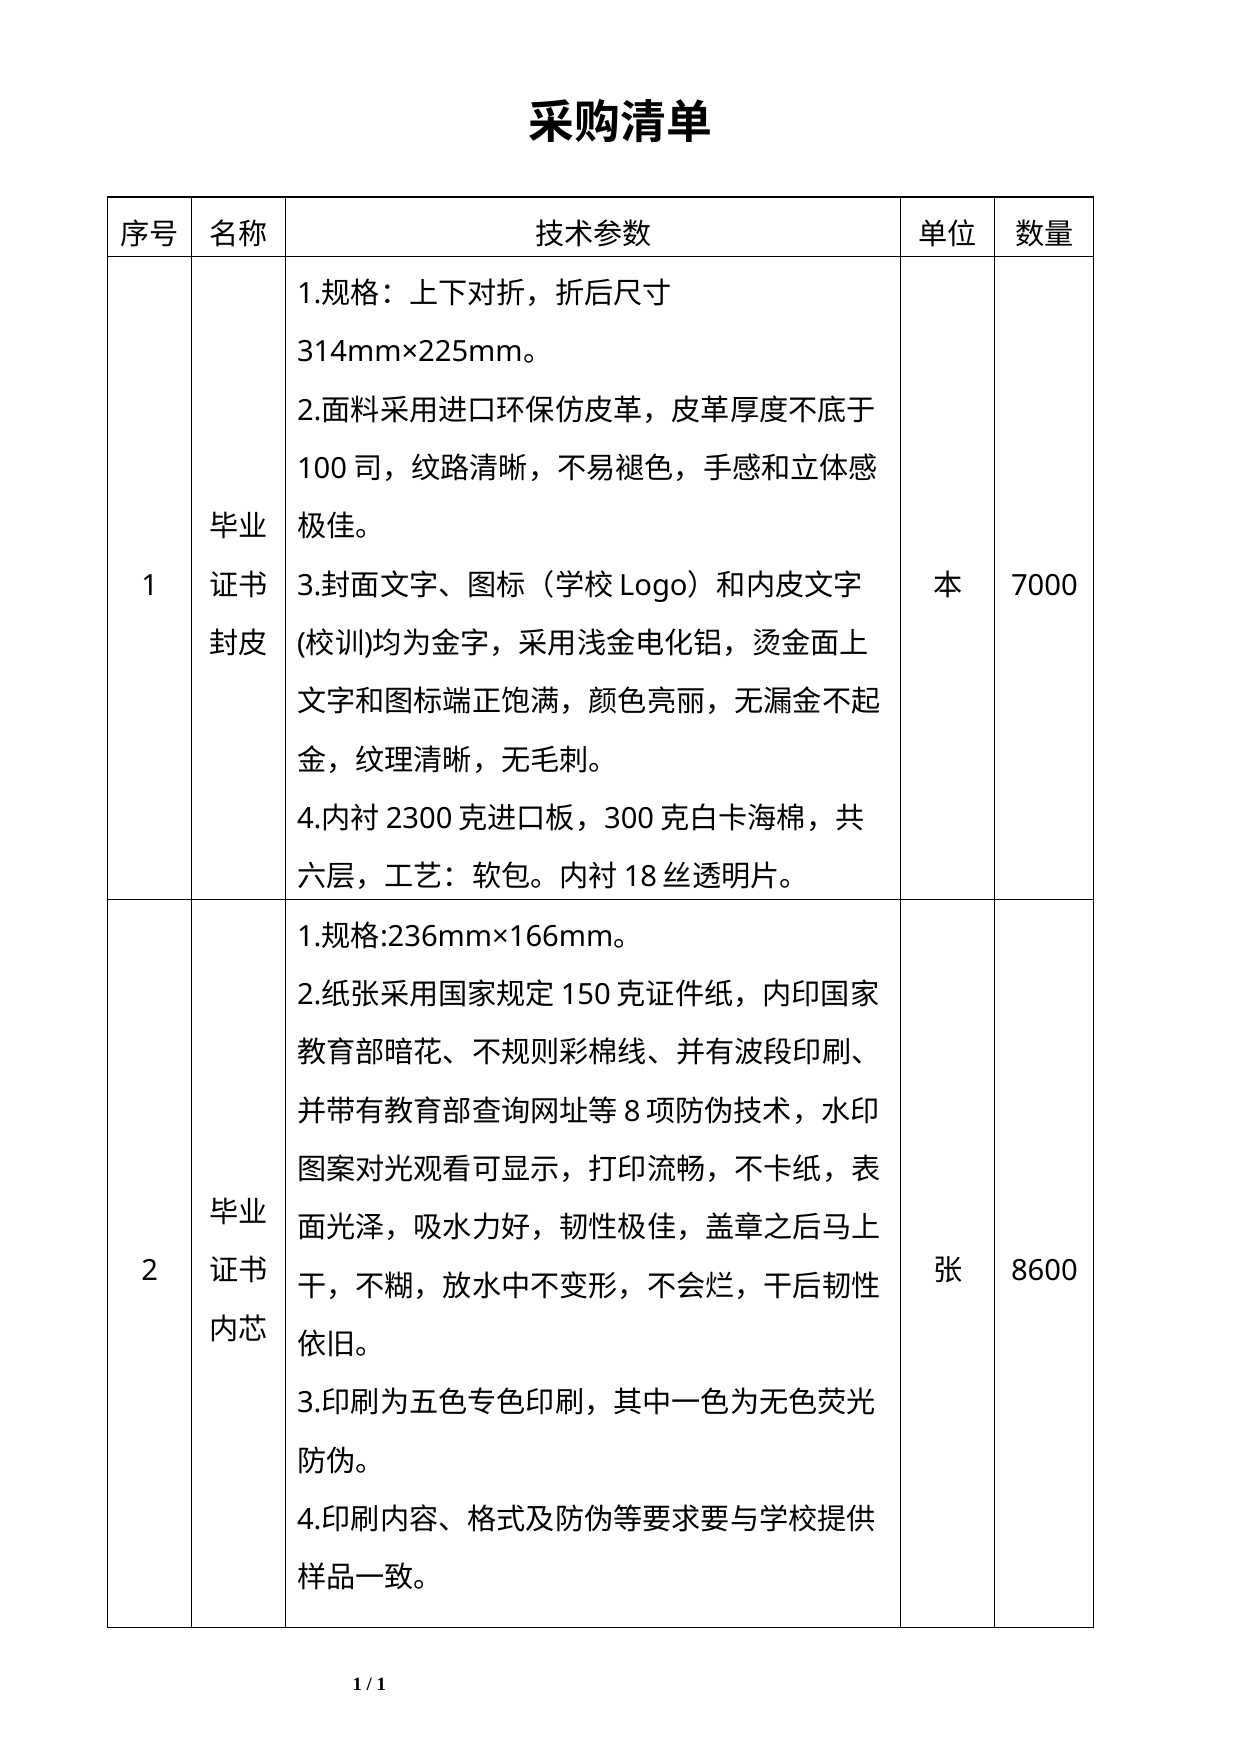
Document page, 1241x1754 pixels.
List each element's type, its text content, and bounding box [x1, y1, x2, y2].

table_cell 张 [901, 900, 994, 1627]
table_cell 1.规格:236mm×166mm。 2.纸张采用国家规定150克证件纸，内印国家教育部暗花、不规则彩棉线、并有波段印刷、并带有教育部查询网址等8项防伪技术，水印图案对光观看可显示，打印流畅，不卡纸，表面光泽，吸水力好，韧性极佳，盖章之后马上干，不糊，放水中不变形，不会烂，干后韧性依旧。 3.印刷为五色专色印刷，其中一色为无色荧光防伪。 4.印刷内容、格式及防伪等要求要与学校提供样品一致。 [286, 900, 900, 1627]
table_header 序号 [108, 198, 191, 256]
subtitle 采购清单 [118, 70, 1122, 167]
table_header 单位 [901, 198, 994, 256]
table_header 技术参数 [286, 198, 900, 256]
table_cell 1.规格：上下对折，折后尺寸314mm×225mm。 2.面料采用进口环保仿皮革，皮革厚度不底于100司，纹路清晰，不易褪色，手感和立体感极佳。 3.封面文字、图标（学校Logo）和内皮文字(校训)均为金字，采用浅金电化铝，烫金面上文字和图标端正饱满，颜色亮丽，无漏金不起金，纹理清晰，无毛刺。 4.内衬2300克进口板，300克白卡海棉，共六层，工艺：软包。内衬18丝透明片。 [286, 257, 900, 898]
table_cell 本 [901, 257, 994, 898]
table_cell 8600 [995, 900, 1093, 1627]
table_header 名称 [192, 198, 285, 256]
table_cell 毕业 证书 封皮 [192, 257, 285, 898]
table_cell 2 [108, 900, 191, 1627]
table_cell 1 [108, 257, 191, 898]
table_cell 毕业 证书 内芯 [192, 900, 285, 1627]
table_header 数量 [995, 198, 1093, 256]
table_cell 7000 [995, 257, 1093, 898]
